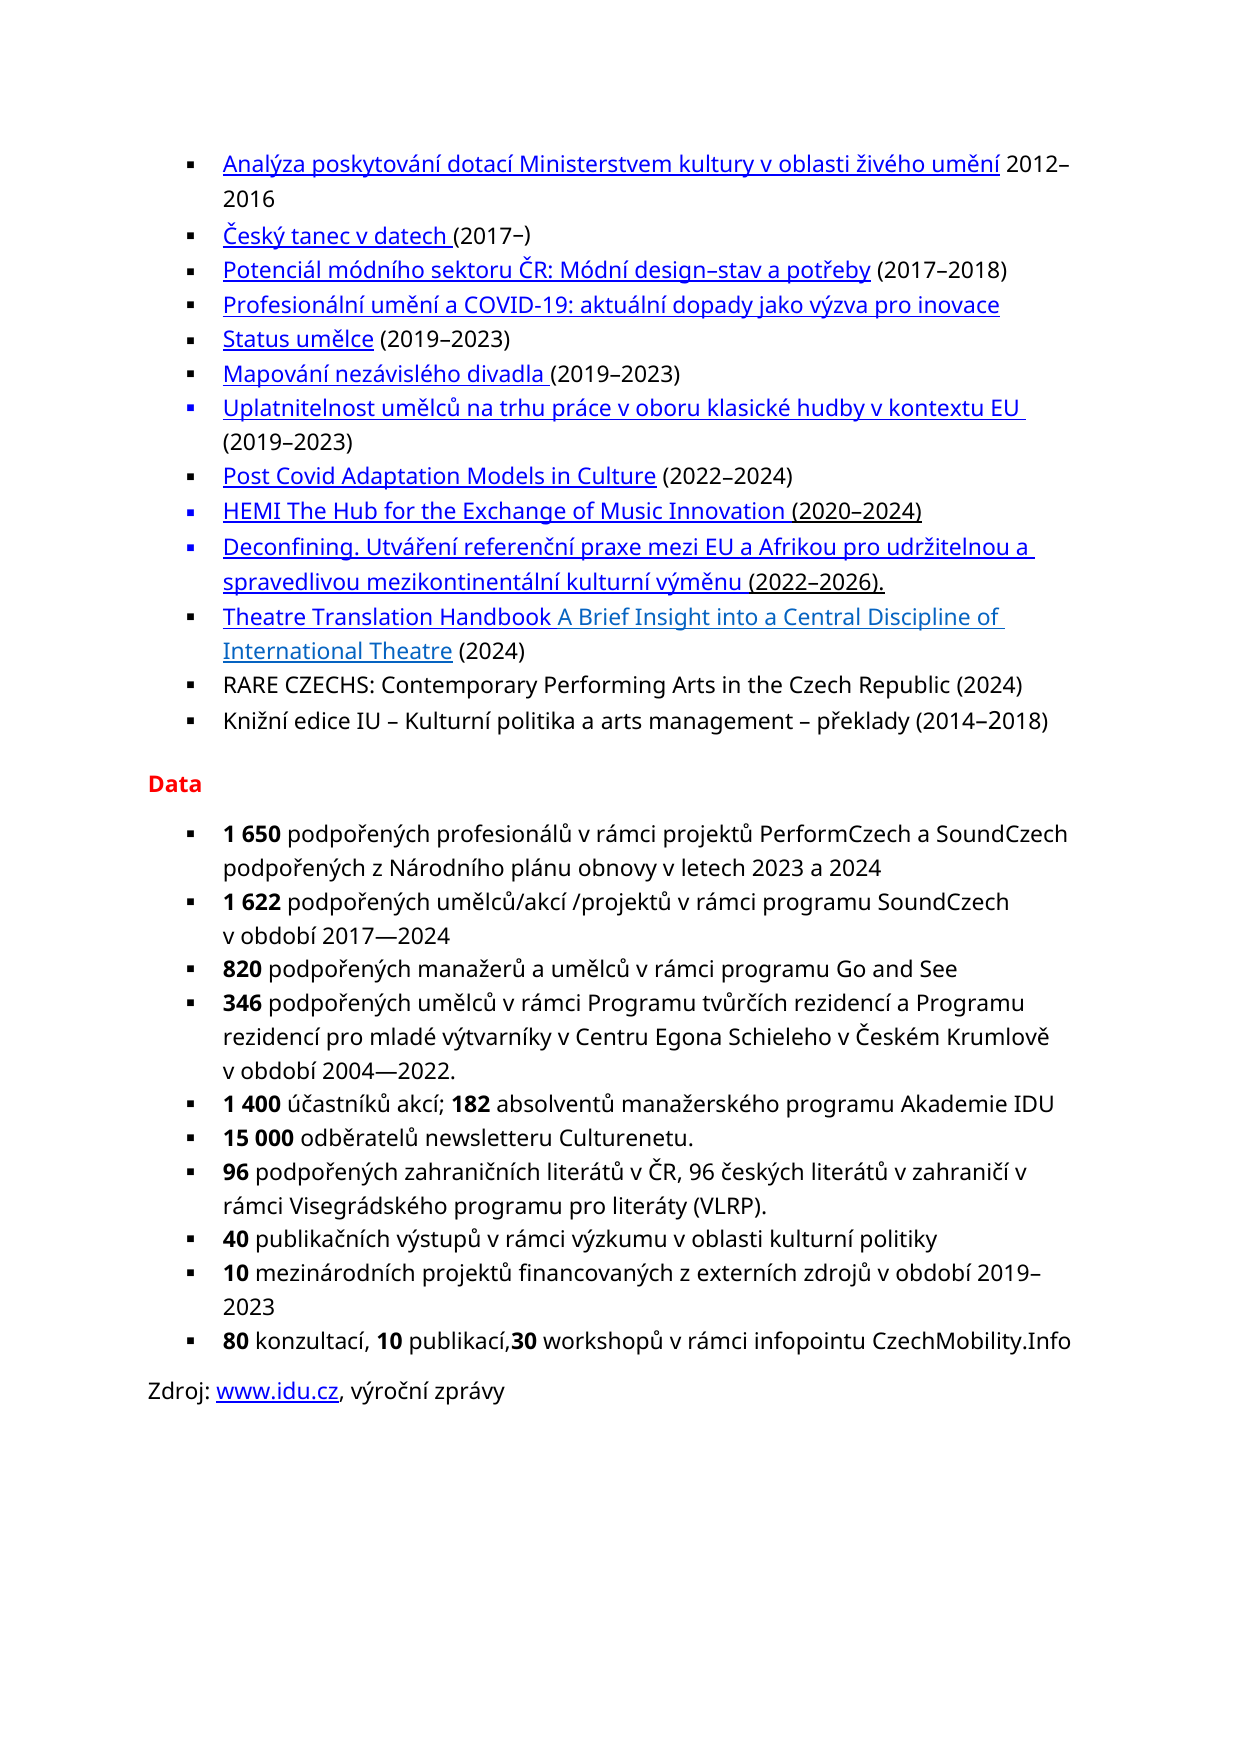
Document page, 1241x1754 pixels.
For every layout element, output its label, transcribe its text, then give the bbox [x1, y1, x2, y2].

list Post Covid Adaptation Models in Culture (2022–2024) [185, 460, 1093, 492]
list Český tanec v datech (2017–) [185, 218, 1093, 251]
list 80 konzultací, 10 publikací,30 workshopů v rámci infopointu CzechMobility.Info [185, 1324, 1093, 1356]
list HEMI The Hub for the Exchange of Music Innovation (2020–2024) [185, 495, 1093, 528]
list Mapování nezávislého divadla (2019–2023) [185, 358, 1093, 390]
list Potenciál módního sektoru ČR: Módní design–stav a potřeby (2017–2018) [185, 254, 1093, 287]
list Knižní edice IU – Kulturní politika a arts management – překlady (2014–2018) [185, 703, 1093, 737]
list RARE CZECHS: Contemporary Performing Arts in the Czech Republic (2024) [185, 669, 1093, 700]
list 10 mezinárodních projektů financovaných z externích zdrojů v období 2019–2023 [185, 1257, 1093, 1322]
list 1 622 podpořených umělců/akcí /projektů v rámci programu SoundCzech v období 2017—2024 [185, 886, 1093, 951]
list Deconfining. Utváření referenční praxe mezi EU a Afrikou pro udržitelnou a spravedlivou mezikontinentální kulturní výměnu (2022–2026). [185, 531, 1093, 599]
list 15 000 odběratelů newsletteru Culturenetu. [185, 1122, 1093, 1153]
text Data [148, 768, 1093, 799]
list Status umělce (2019–2023) [185, 323, 1093, 356]
list 1 650 podpořených profesionálů v rámci projektů PerformCzech a SoundCzech podpořených z Národního plánu obnovy v letech 2023 a 2024 [185, 818, 1093, 883]
list 40 publikačních výstupů v rámci výzkumu v oblasti kulturní politiky [185, 1223, 1093, 1254]
list Profesionální umění a COVID-19: aktuální dopady jako výzva pro inovace [185, 289, 1093, 321]
list Analýza poskytování dotací Ministerstvem kultury v oblasti živého umění 2012–2016 [185, 148, 1093, 216]
list Theatre Translation Handbook A Brief Insight into a Central Discipline of International Theatre (2024) [185, 601, 1093, 666]
list 96 podpořených zahraničních literátů v ČR, 96 českých literátů v zahraničí v rámci Visegrádského programu pro literáty (VLRP). [185, 1156, 1093, 1221]
list 820 podpořených manažerů a umělců v rámci programu Go and See [185, 953, 1093, 984]
text Zdroj: www.idu.cz, výroční zprávy [148, 1375, 1093, 1406]
list 346 podpořených umělců v rámci Programu tvůrčích rezidencí a Programu rezidencí pro mladé výtvarníky v Centru Egona Schieleho v Českém Krumlově v období 2004—2022. [185, 987, 1093, 1086]
list Uplatnitelnost umělců na trhu práce v oboru klasické hudby v kontextu EU (2019–2023) [185, 392, 1093, 457]
list 1 400 účastníků akcí; 182 absolventů manažerského programu Akademie IDU [185, 1088, 1093, 1119]
